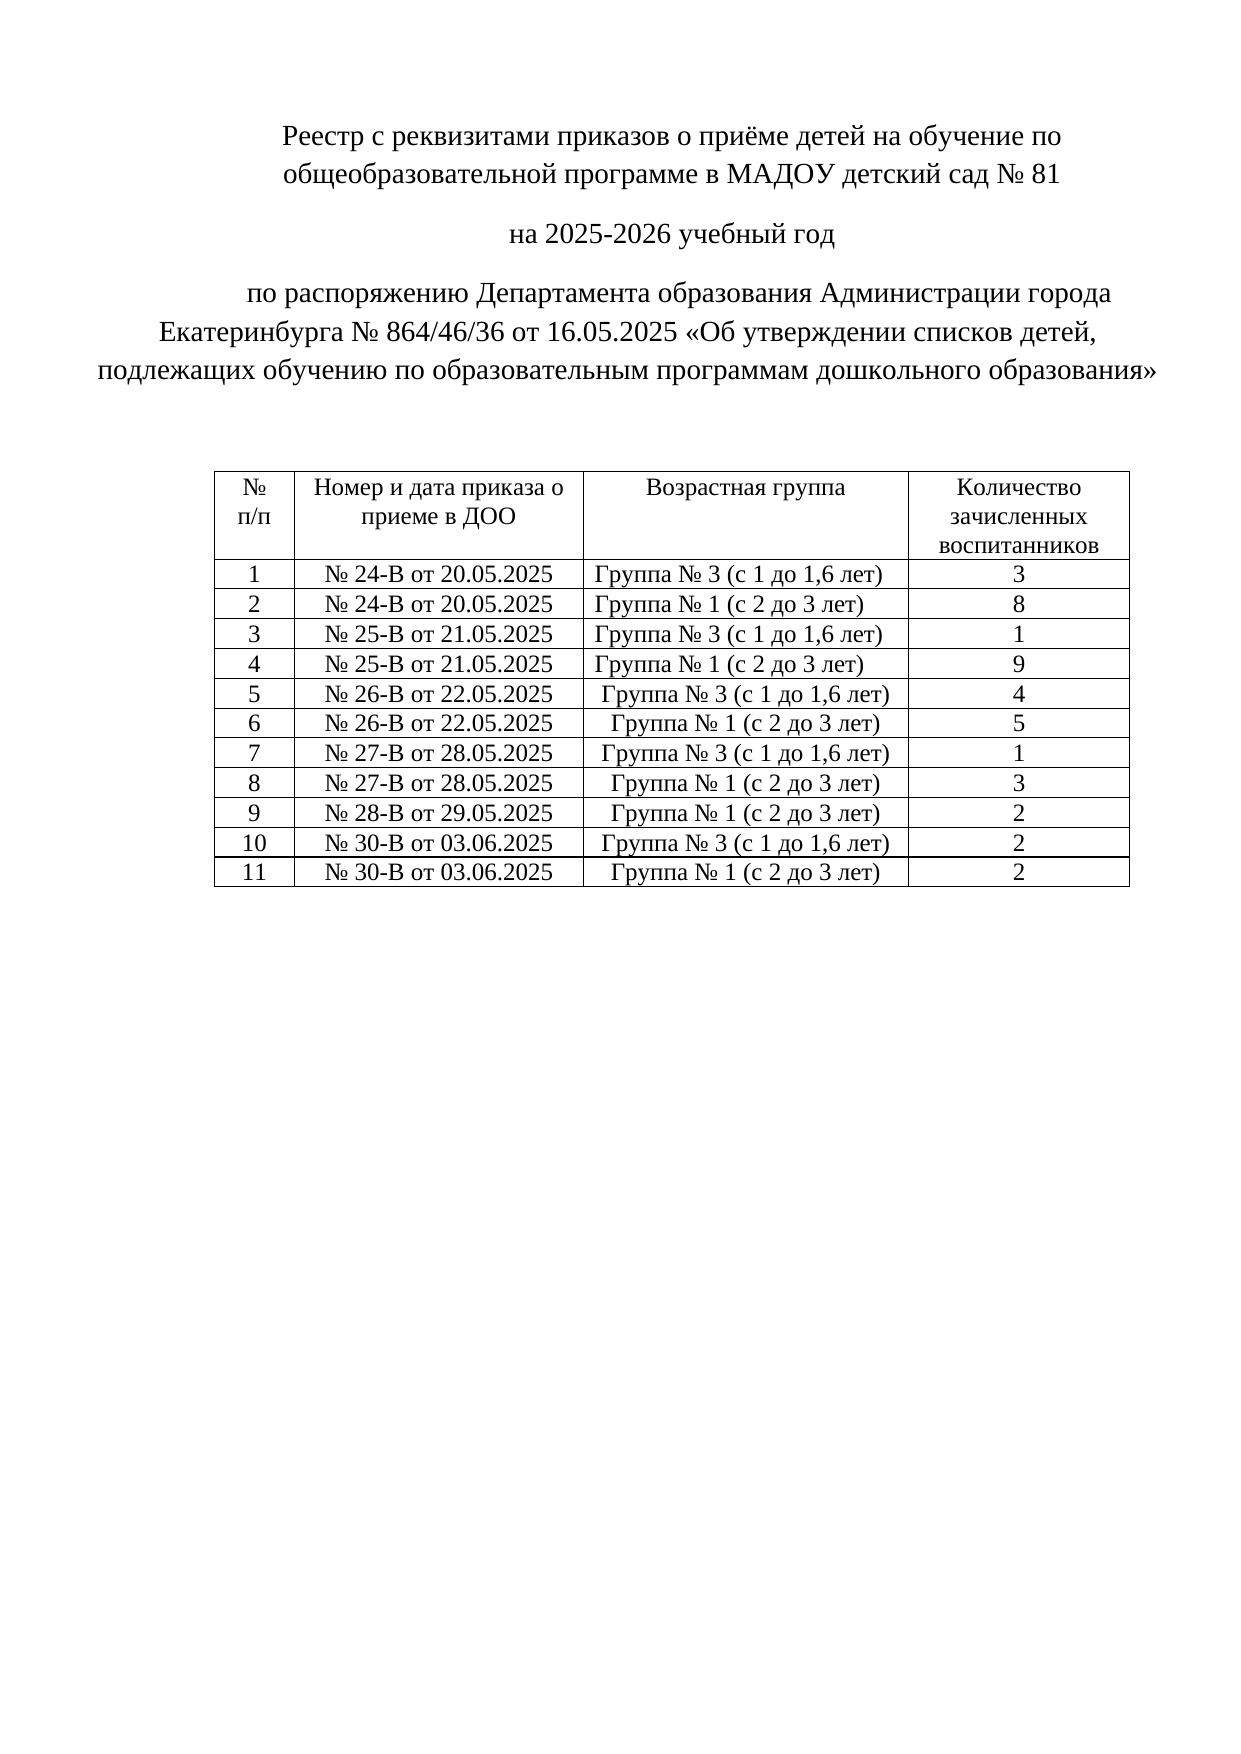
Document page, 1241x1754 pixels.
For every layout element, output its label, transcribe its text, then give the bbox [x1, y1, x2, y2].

table_cell № 27-В от 28.05.2025 [295, 738, 583, 767]
table_cell 6 [215, 709, 294, 737]
table_cell 4 [909, 679, 1129, 707]
table_cell 3 [909, 560, 1129, 588]
table_cell Группа № 3 (с 1 до 1,6 лет) [584, 679, 908, 707]
table_cell № 25-В от 21.05.2025 [295, 619, 583, 648]
table_cell 3 [909, 768, 1129, 797]
table_cell Группа № 1 (с 2 до 3 лет) [584, 649, 908, 678]
text Реестр с реквизитами приказов о приёме детей на обучение по общеобразовательной программе в МАДОУ детский сад № 81 [177, 118, 1167, 190]
table_cell 2 [909, 858, 1129, 886]
table_cell 1 [909, 619, 1129, 648]
table_cell № 24-В от 20.05.2025 [295, 589, 583, 618]
table_cell № 26-В от 22.05.2025 [295, 709, 583, 737]
table_cell 5 [909, 709, 1129, 737]
text по распоряжению Департамента образования Администрации города Екатеринбурга № 864/46/36 от 16.05.2025 «Об утверждении списков детей, подлежащих обучению по образовательным программам дошкольного образования» [88, 275, 1167, 386]
text на 2025-2026 учебный год [177, 216, 1167, 249]
table_cell 8 [215, 768, 294, 797]
table_cell № 24-В от 20.05.2025 [295, 560, 583, 588]
table_header Номер и дата приказа о приеме в ДОО [295, 472, 583, 558]
table_cell 5 [215, 679, 294, 707]
table_cell Группа № 1 (с 2 до 3 лет) [584, 768, 908, 797]
table_cell № 25-В от 21.05.2025 [295, 649, 583, 678]
table_cell 9 [909, 649, 1129, 678]
table_cell № 27-В от 28.05.2025 [295, 768, 583, 797]
table_cell Группа № 1 (с 2 до 3 лет) [584, 589, 908, 618]
table_header № п/п [215, 472, 294, 558]
table_header Возрастная группа [584, 472, 908, 558]
table_cell 2 [909, 828, 1129, 856]
table_cell Группа № 1 (с 2 до 3 лет) [584, 858, 908, 886]
table_cell 1 [215, 560, 294, 588]
table_cell 10 [215, 828, 294, 856]
table_cell № 30-В от 03.06.2025 [295, 828, 583, 856]
table_cell 9 [215, 798, 294, 827]
table_cell 4 [215, 649, 294, 678]
table_cell № 26-В от 22.05.2025 [295, 679, 583, 707]
table_cell № 30-В от 03.06.2025 [295, 858, 583, 886]
table_cell 8 [909, 589, 1129, 618]
table_cell Группа № 1 (с 2 до 3 лет) [584, 709, 908, 737]
table_cell 11 [215, 858, 294, 886]
table_cell 7 [215, 738, 294, 767]
table_cell Группа № 3 (с 1 до 1,6 лет) [584, 560, 908, 588]
table_cell Группа № 3 (с 1 до 1,6 лет) [584, 828, 908, 856]
table_cell 3 [215, 619, 294, 648]
table_cell 2 [215, 589, 294, 618]
table_cell Группа № 3 (с 1 до 1,6 лет) [584, 619, 908, 648]
table_cell 2 [909, 798, 1129, 827]
table_cell Группа № 1 (с 2 до 3 лет) [584, 798, 908, 827]
table_cell 1 [909, 738, 1129, 767]
table_cell № 28-В от 29.05.2025 [295, 798, 583, 827]
table_cell Группа № 3 (с 1 до 1,6 лет) [584, 738, 908, 767]
table_header Количество зачисленных воспитанников [909, 472, 1129, 558]
